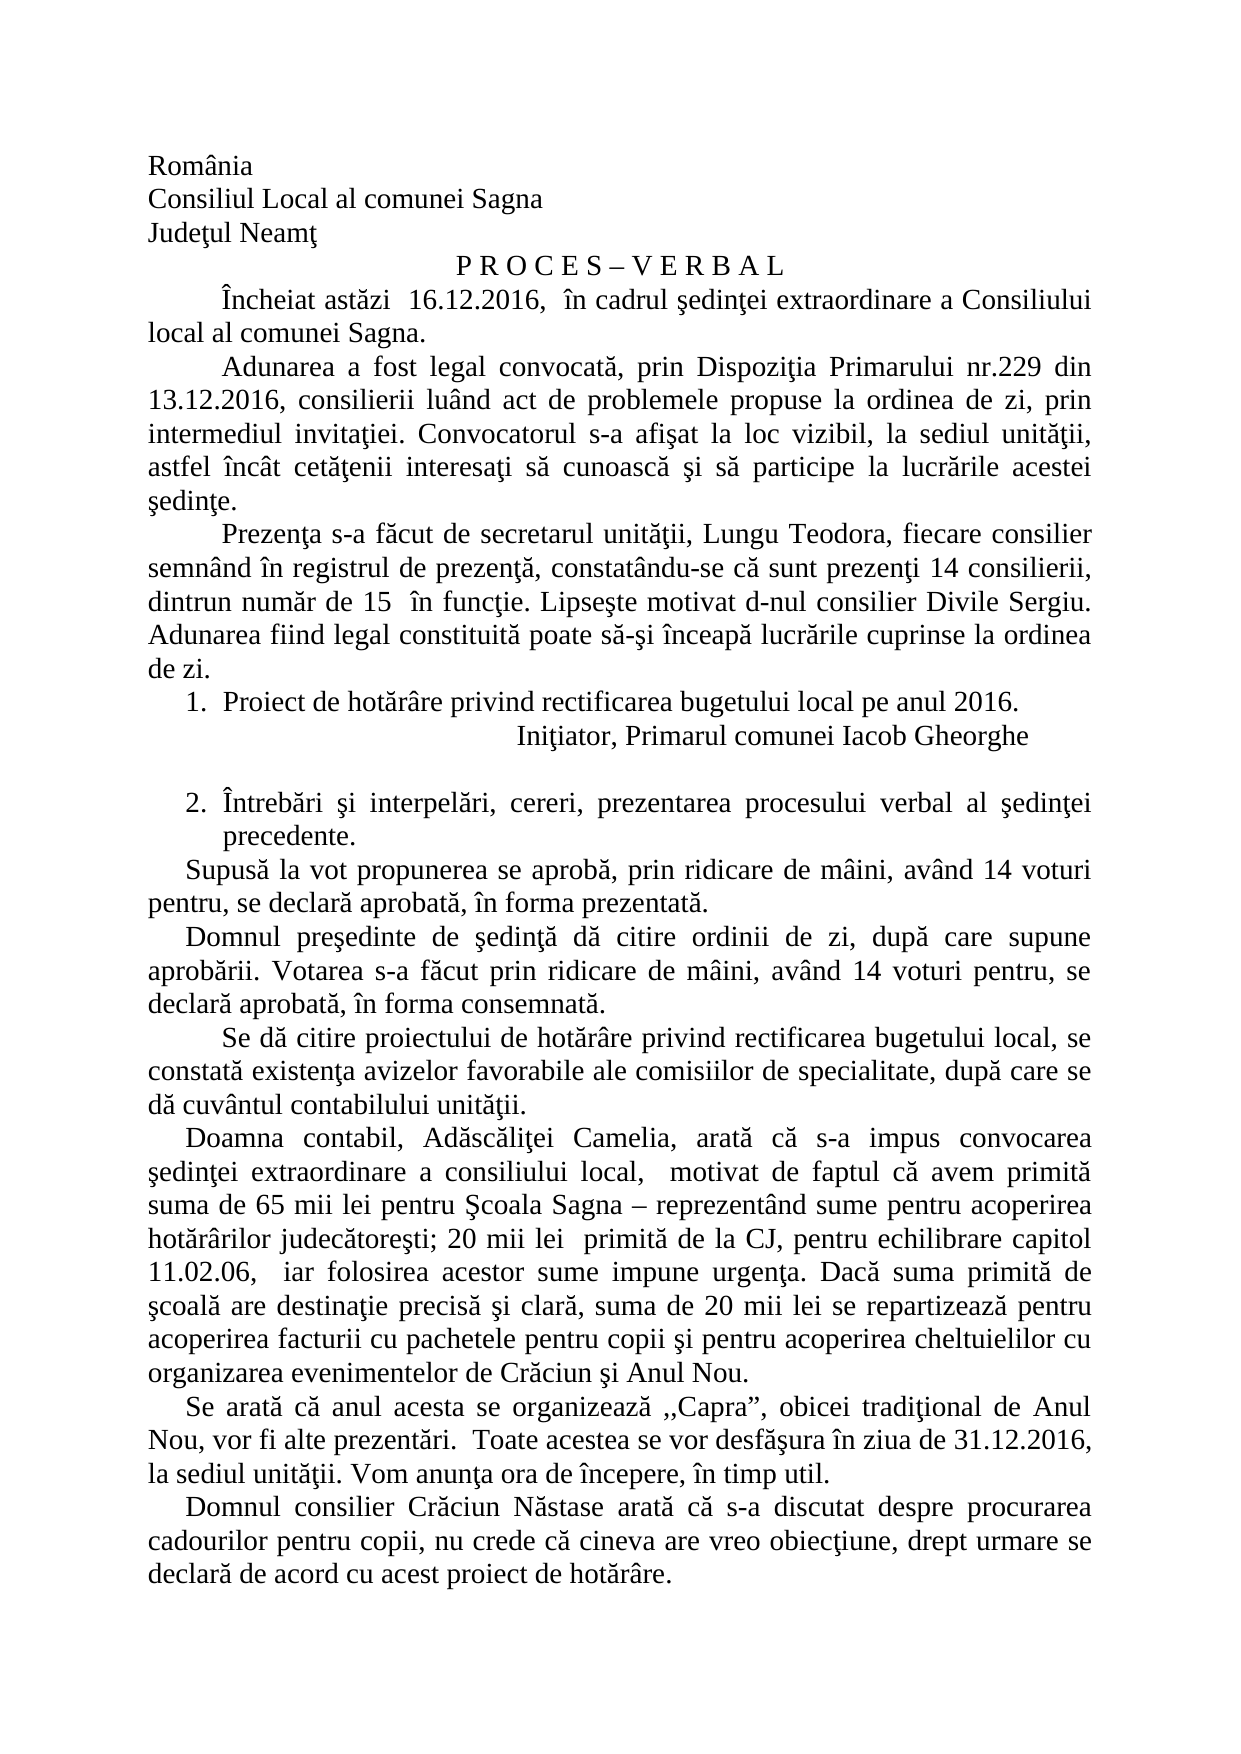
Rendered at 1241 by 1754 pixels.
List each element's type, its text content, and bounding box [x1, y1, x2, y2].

text Iniţiator, Primarul comunei Iacob Gheorghe [516, 718, 1093, 751]
text Prezenţa s-a făcut de secretarul unităţii, Lungu Teodora, fiecare consilier semnând în registrul de prezenţă, constatându-se că sunt prezenţi 14 consilierii, dintrun număr de 15 în funcţie. Lipseşte motivat d-nul consilier Divile Sergiu. Adunarea fiind legal constituită poate să-şi înceapă lucrările cuprinse la ordinea de zi. [148, 517, 1093, 684]
text Domnul preşedinte de şedinţă dă citire ordinii de zi, după care supune aprobării. Votarea s-a făcut prin ridicare de mâini, având 14 voturi pentru, se declară aprobată, în forma consemnată. [148, 919, 1093, 1020]
list Proiect de hotărâre privind rectificarea bugetului local pe anul 2016. [185, 684, 1093, 718]
text România [148, 148, 1093, 181]
text P R O C E S – V E R B A L [148, 248, 1093, 282]
text Doamna contabil, Adăscăliţei Camelia, arată că s-a impus convocarea şedinţei extraordinare a consiliului local, motivat de faptul că avem primită suma de 65 mii lei pentru Şcoala Sagna – reprezentând sume pentru acoperirea hotărârilor judecătoreşti; 20 mii lei primită de la CJ, pentru echilibrare capitol 11.02.06, iar folosirea acestor sume impune urgenţa. Dacă suma primită de şcoală are destinaţie precisă şi clară, suma de 20 mii lei se repartizează pentru acoperirea facturii cu pachetele pentru copii şi pentru acoperirea cheltuielilor cu organizarea evenimentelor de Crăciun şi Anul Nou. [148, 1120, 1093, 1389]
text Se dă citire proiectului de hotărâre privind rectificarea bugetului local, se constată existenţa avizelor favorabile ale comisiilor de specialitate, după care se dă cuvântul contabilului unităţii. [148, 1020, 1093, 1120]
list Întrebări şi interpelări, cereri, prezentarea procesului verbal al şedinţei precedente. [185, 785, 1093, 852]
text Adunarea a fost legal convocată, prin Dispoziţia Primarului nr.229 din 13.12.2016, consilierii luând act de problemele propuse la ordinea de zi, prin intermediul invitaţiei. Convocatorul s-a afişat la loc vizibil, la sediul unităţii, astfel încât cetăţenii interesaţi să cunoască şi să participe la lucrările acestei şedinţe. [148, 349, 1093, 517]
text Domnul consilier Crăciun Năstase arată că s-a discutat despre procurarea cadourilor pentru copii, nu crede că cineva are vreo obiecţiune, drept urmare se declară de acord cu acest proiect de hotărâre. [148, 1489, 1093, 1590]
text Supusă la vot propunerea se aprobă, prin ridicare de mâini, având 14 voturi pentru, se declară aprobată, în forma prezentată. [148, 852, 1093, 919]
text Încheiat astăzi 16.12.2016, în cadrul şedinţei extraordinare a Consiliului local al comunei Sagna. [148, 282, 1093, 349]
text Judeţul Neamţ [148, 215, 1093, 248]
text Se arată că anul acesta se organizează ,,Capra”, obicei tradiţional de Anul Nou, vor fi alte prezentări. Toate acestea se vor desfăşura în ziua de 31.12.2016, la sediul unităţii. Vom anunţa ora de începere, în timp util. [148, 1389, 1093, 1489]
text Consiliul Local al comunei Sagna [148, 181, 1093, 215]
